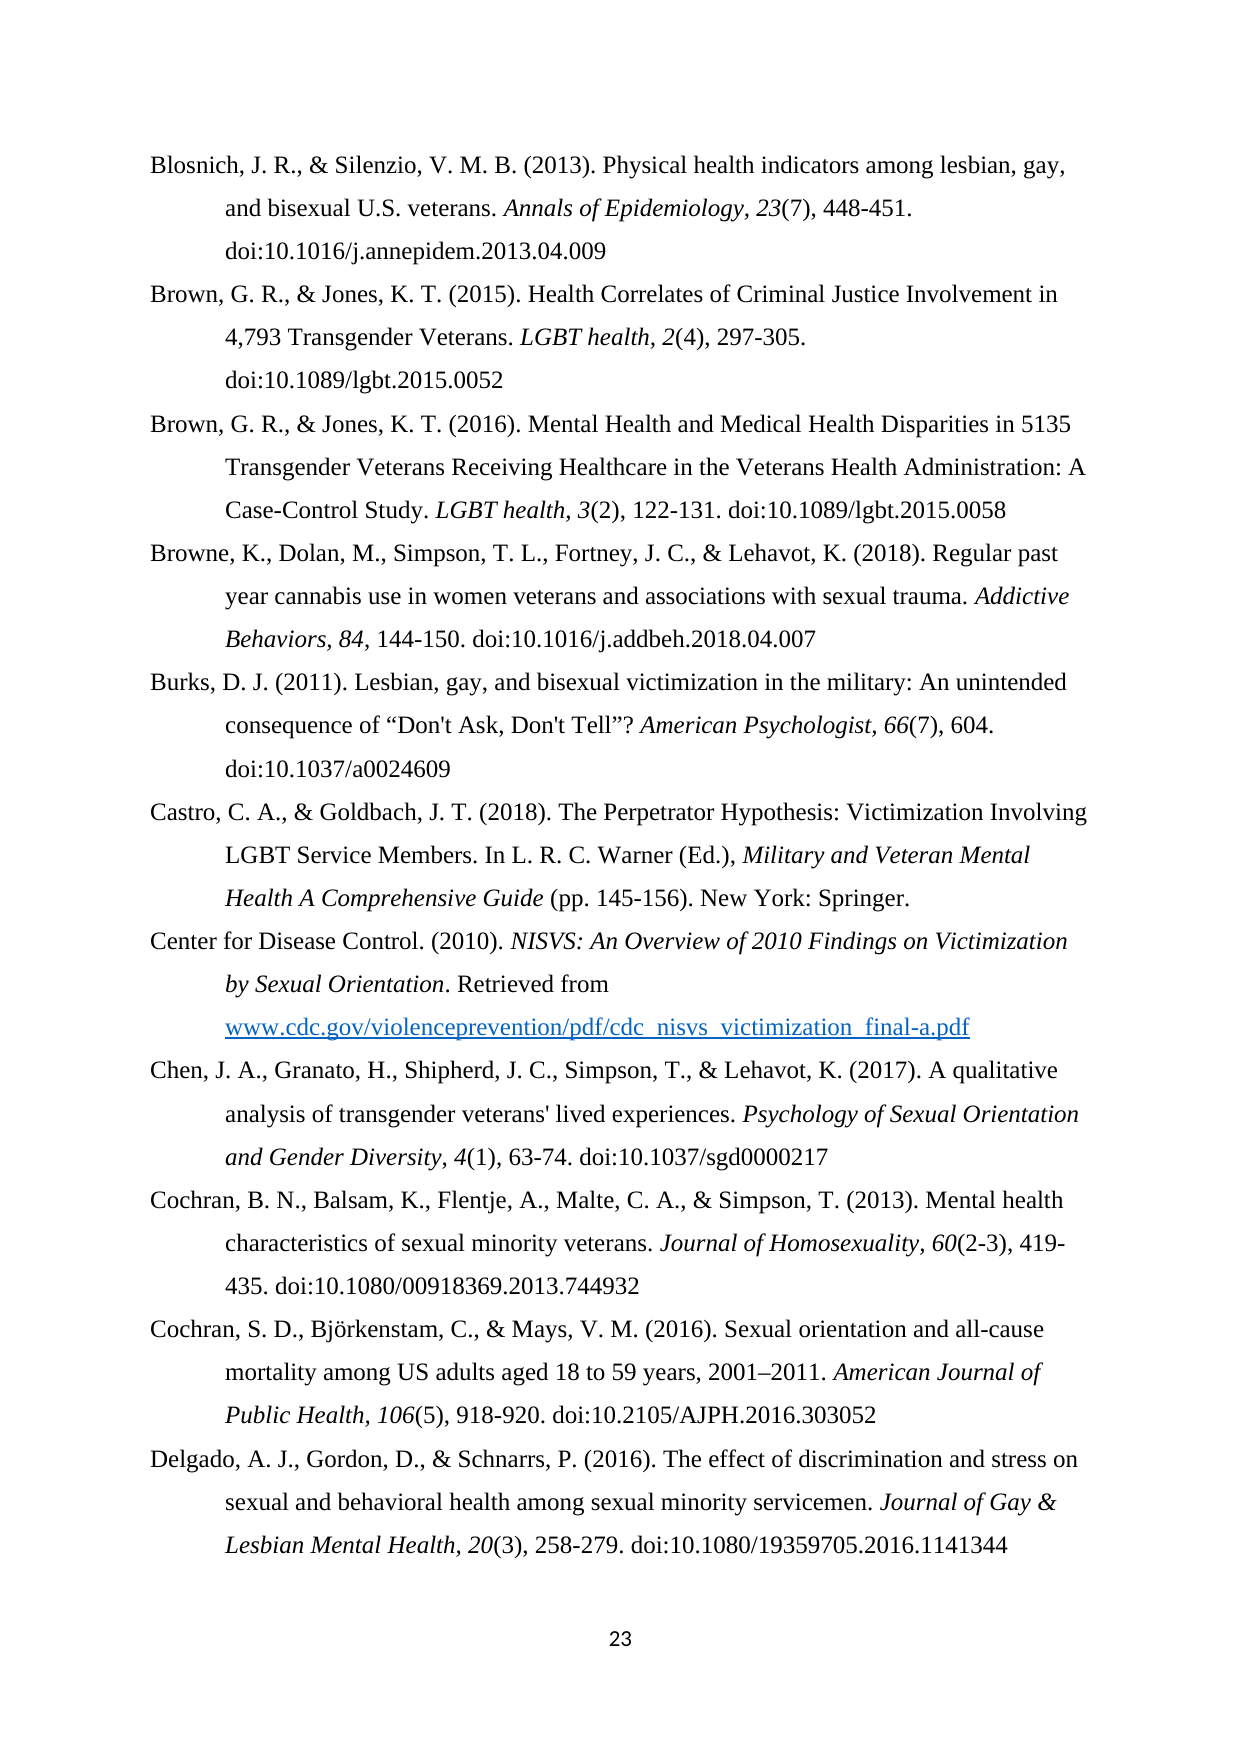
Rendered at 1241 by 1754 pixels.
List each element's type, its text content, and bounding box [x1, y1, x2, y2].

text Browne, K., Dolan, M., Simpson, T. L., Fortney, J. C., & Lehavot, K. (2018). Regular past year cannabis use in women veterans and associations with sexual trauma. Addictive Behaviors, 84, 144-150. doi:10.1016/j.addbeh.2018.04.007 [150, 538, 1090, 653]
text Cochran, B. N., Balsam, K., Flentje, A., Malte, C. A., & Simpson, T. (2013). Mental health characteristics of sexual minority veterans. Journal of Homosexuality, 60(2-3), 419-435. doi:10.1080/00918369.2013.744932 [150, 1185, 1090, 1300]
text Castro, C. A., & Goldbach, J. T. (2018). The Perpetrator Hypothesis: Victimization Involving LGBT Service Members. In L. R. C. Warner (Ed.), Military and Veteran Mental Health A Comprehensive Guide (pp. 145-156). New York: Springer. [150, 797, 1090, 912]
text Chen, J. A., Granato, H., Shipherd, J. C., Simpson, T., & Lehavot, K. (2017). A qualitative analysis of transgender veterans' lived experiences. Psychology of Sexual Orientation and Gender Diversity, 4(1), 63-74. doi:10.1037/sgd0000217 [150, 1056, 1090, 1171]
text Delgado, A. J., Gordon, D., & Schnarrs, P. (2016). The effect of discrimination and stress on sexual and behavioral health among sexual minority servicemen. Journal of Gay & Lesbian Mental Health, 20(3), 258-279. doi:10.1080/19359705.2016.1141344 [150, 1444, 1090, 1559]
text Cochran, S. D., Björkenstam, C., & Mays, V. M. (2016). Sexual orientation and all-cause mortality among US adults aged 18 to 59 years, 2001–2011. American Journal of Public Health, 106(5), 918-920. doi:10.2105/AJPH.2016.303052 [150, 1314, 1090, 1429]
text Center for Disease Control. (2010). NISVS: An Overview of 2010 Findings on Victimization by Sexual Orientation. Retrieved from www.cdc.gov/violenceprevention/pdf/cdc_nisvs_victimization_final-a.pdf [150, 926, 1090, 1041]
text Brown, G. R., & Jones, K. T. (2016). Mental Health and Medical Health Disparities in 5135 Transgender Veterans Receiving Healthcare in the Veterans Health Administration: A Case-Control Study. LGBT health, 3(2), 122-131. doi:10.1089/lgbt.2015.0058 [150, 409, 1090, 524]
text Blosnich, J. R., & Silenzio, V. M. B. (2013). Physical health indicators among lesbian, gay, and bisexual U.S. veterans. Annals of Epidemiology, 23(7), 448-451. doi:10.1016/j.annepidem.2013.04.009 [150, 150, 1090, 265]
text Burks, D. J. (2011). Lesbian, gay, and bisexual victimization in the military: An unintended consequence of “Don't Ask, Don't Tell”? American Psychologist, 66(7), 604. doi:10.1037/a0024609 [150, 667, 1090, 782]
text Brown, G. R., & Jones, K. T. (2015). Health Correlates of Criminal Justice Involvement in 4,793 Transgender Veterans. LGBT health, 2(4), 297-305. doi:10.1089/lgbt.2015.0052 [150, 279, 1090, 394]
